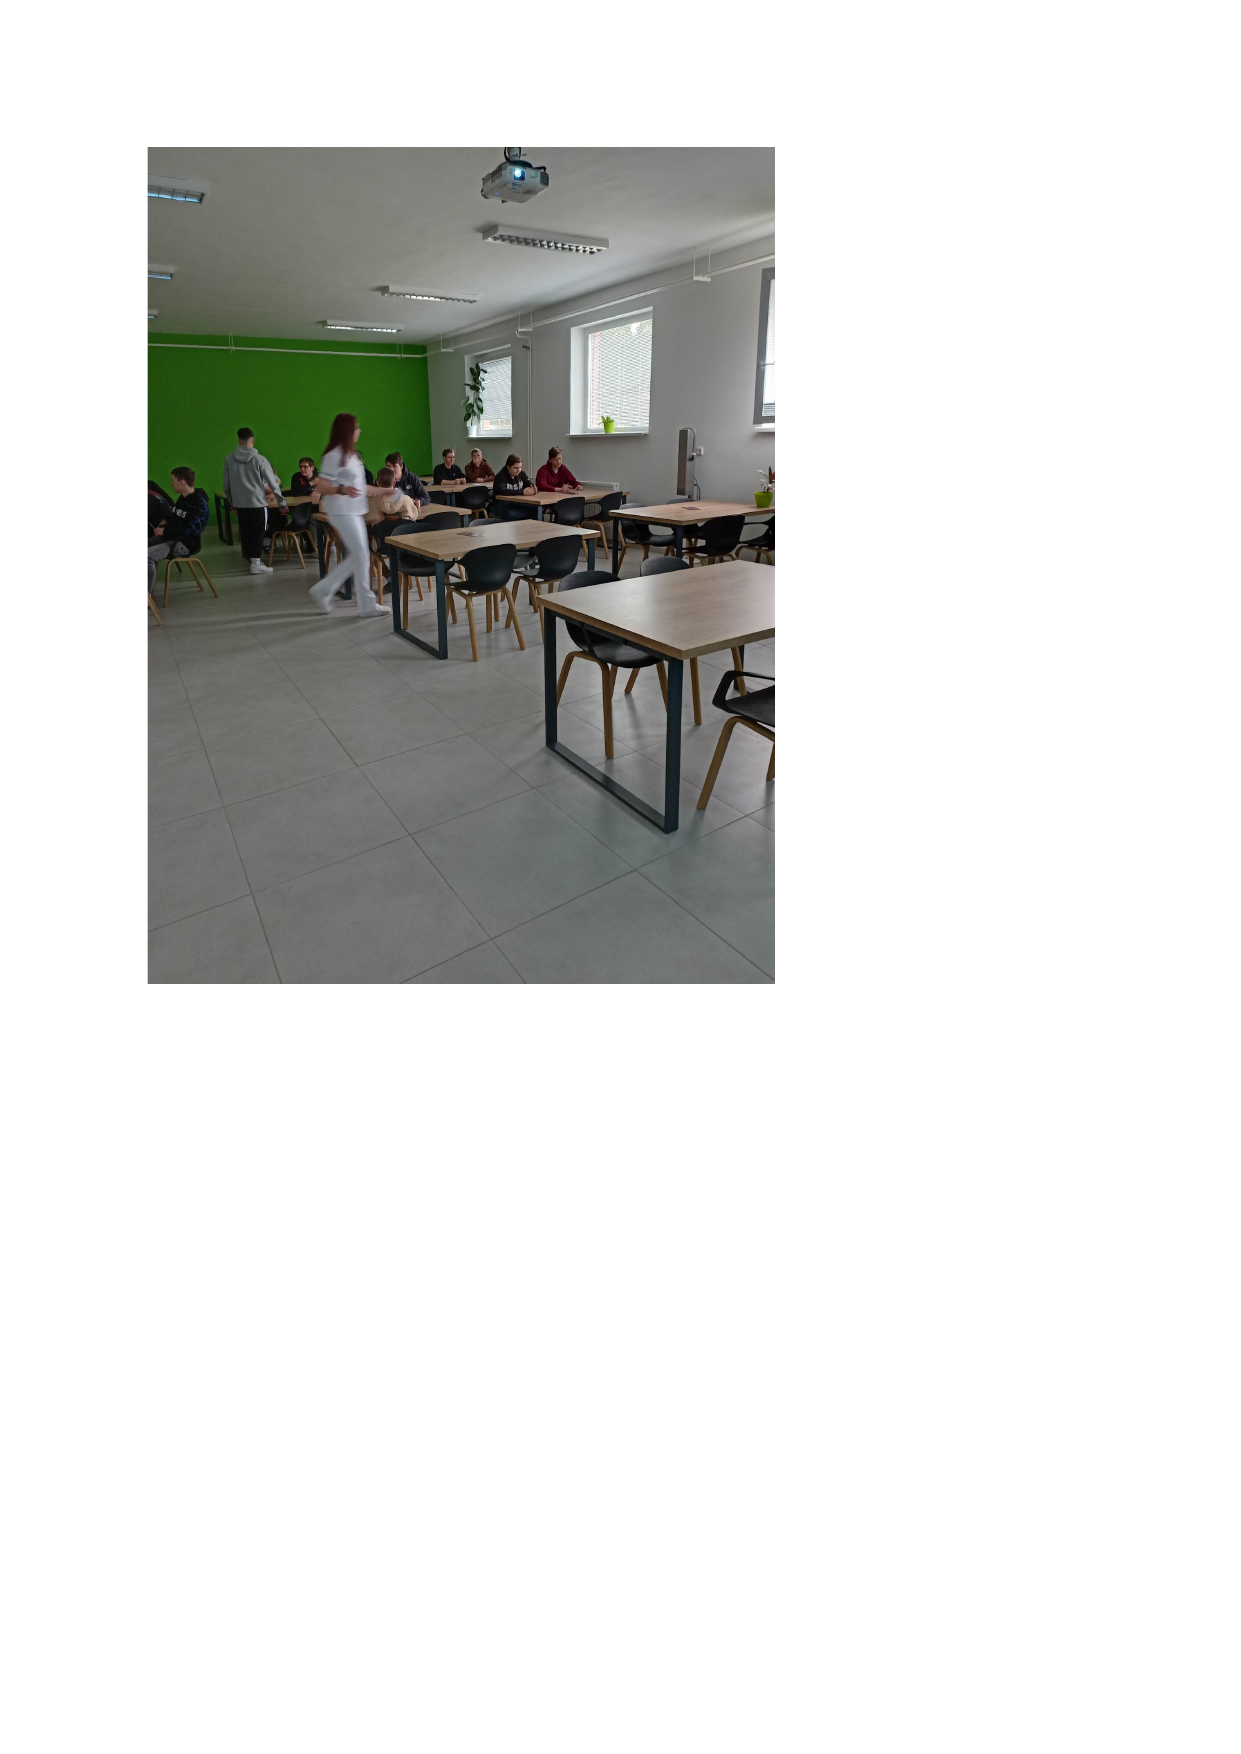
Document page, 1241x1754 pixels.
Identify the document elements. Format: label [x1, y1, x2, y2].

picture [147, 147, 775, 984]
